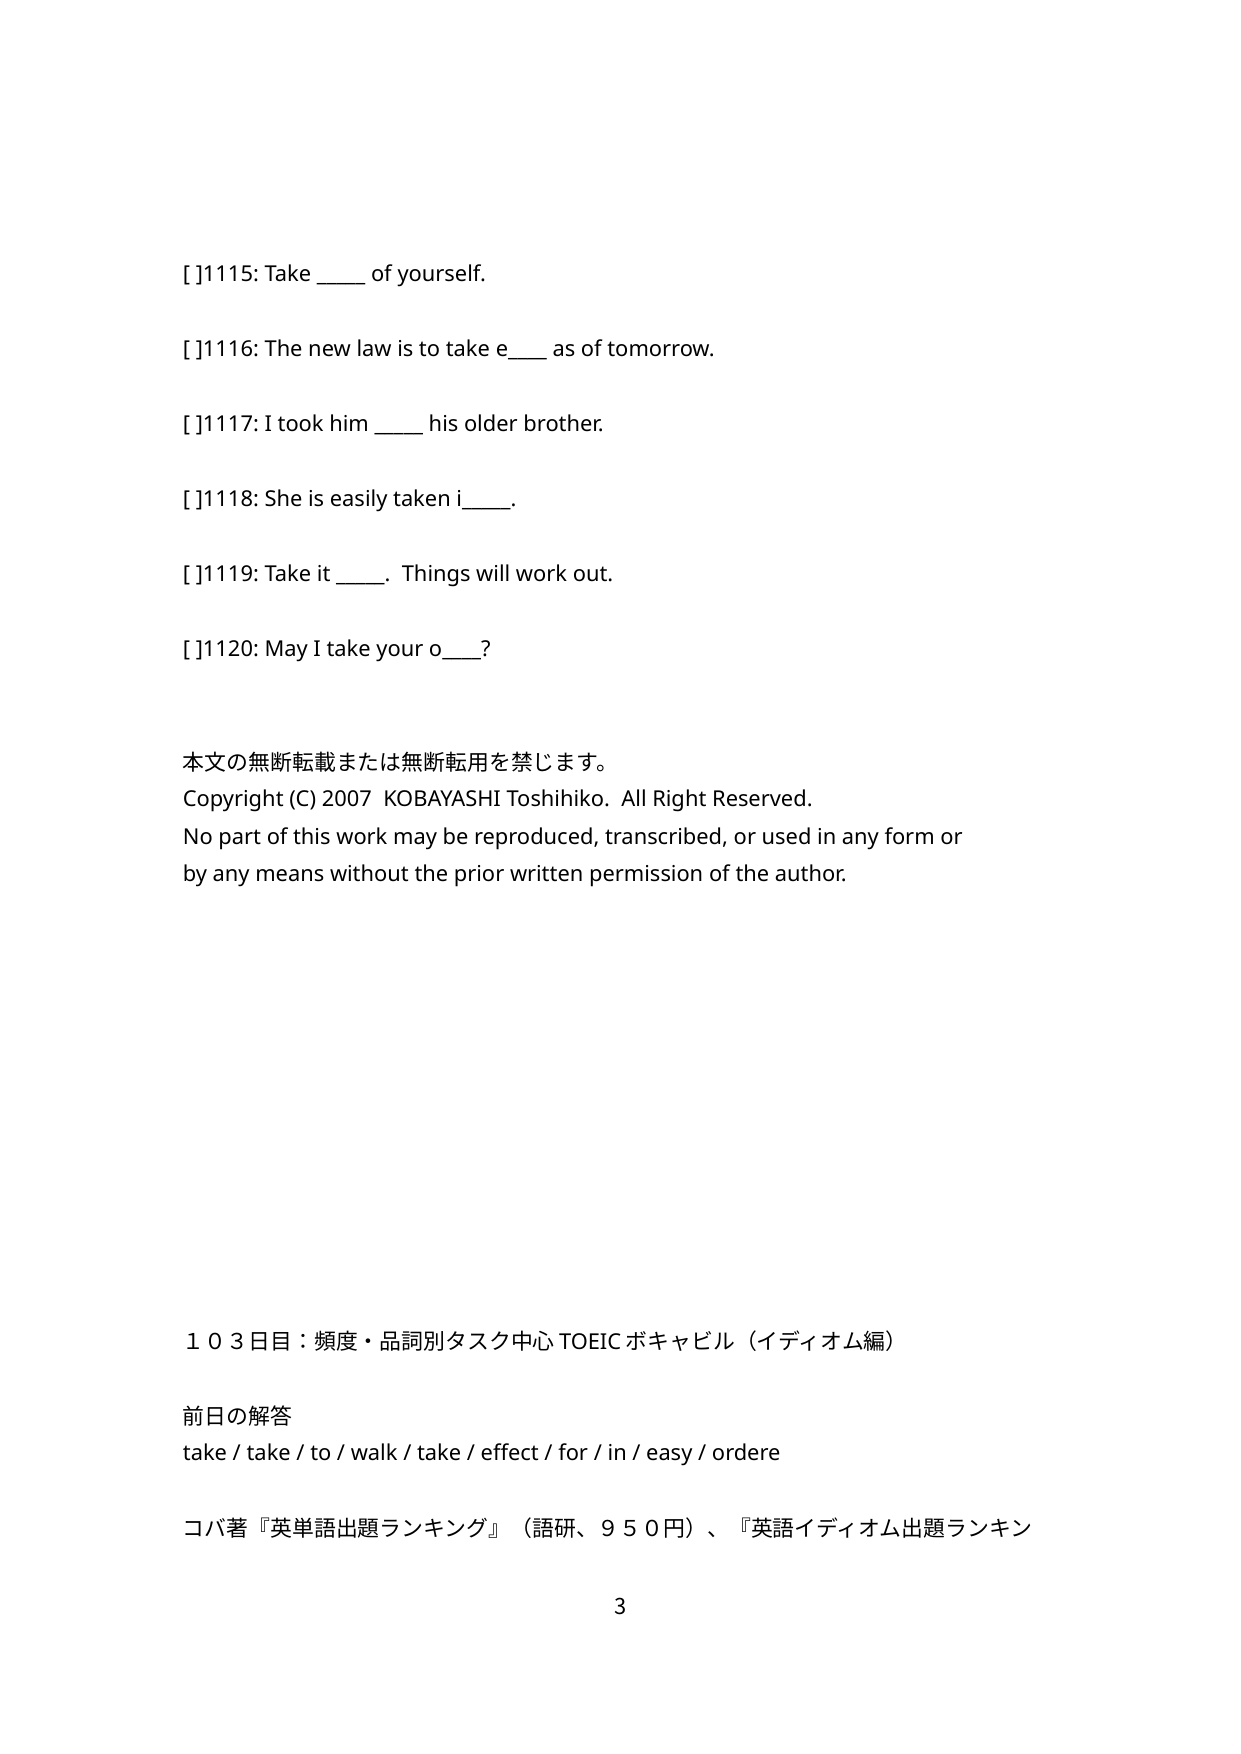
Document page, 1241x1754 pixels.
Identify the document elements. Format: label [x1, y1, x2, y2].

text [183, 217, 1058, 892]
text [183, 1321, 1058, 1546]
